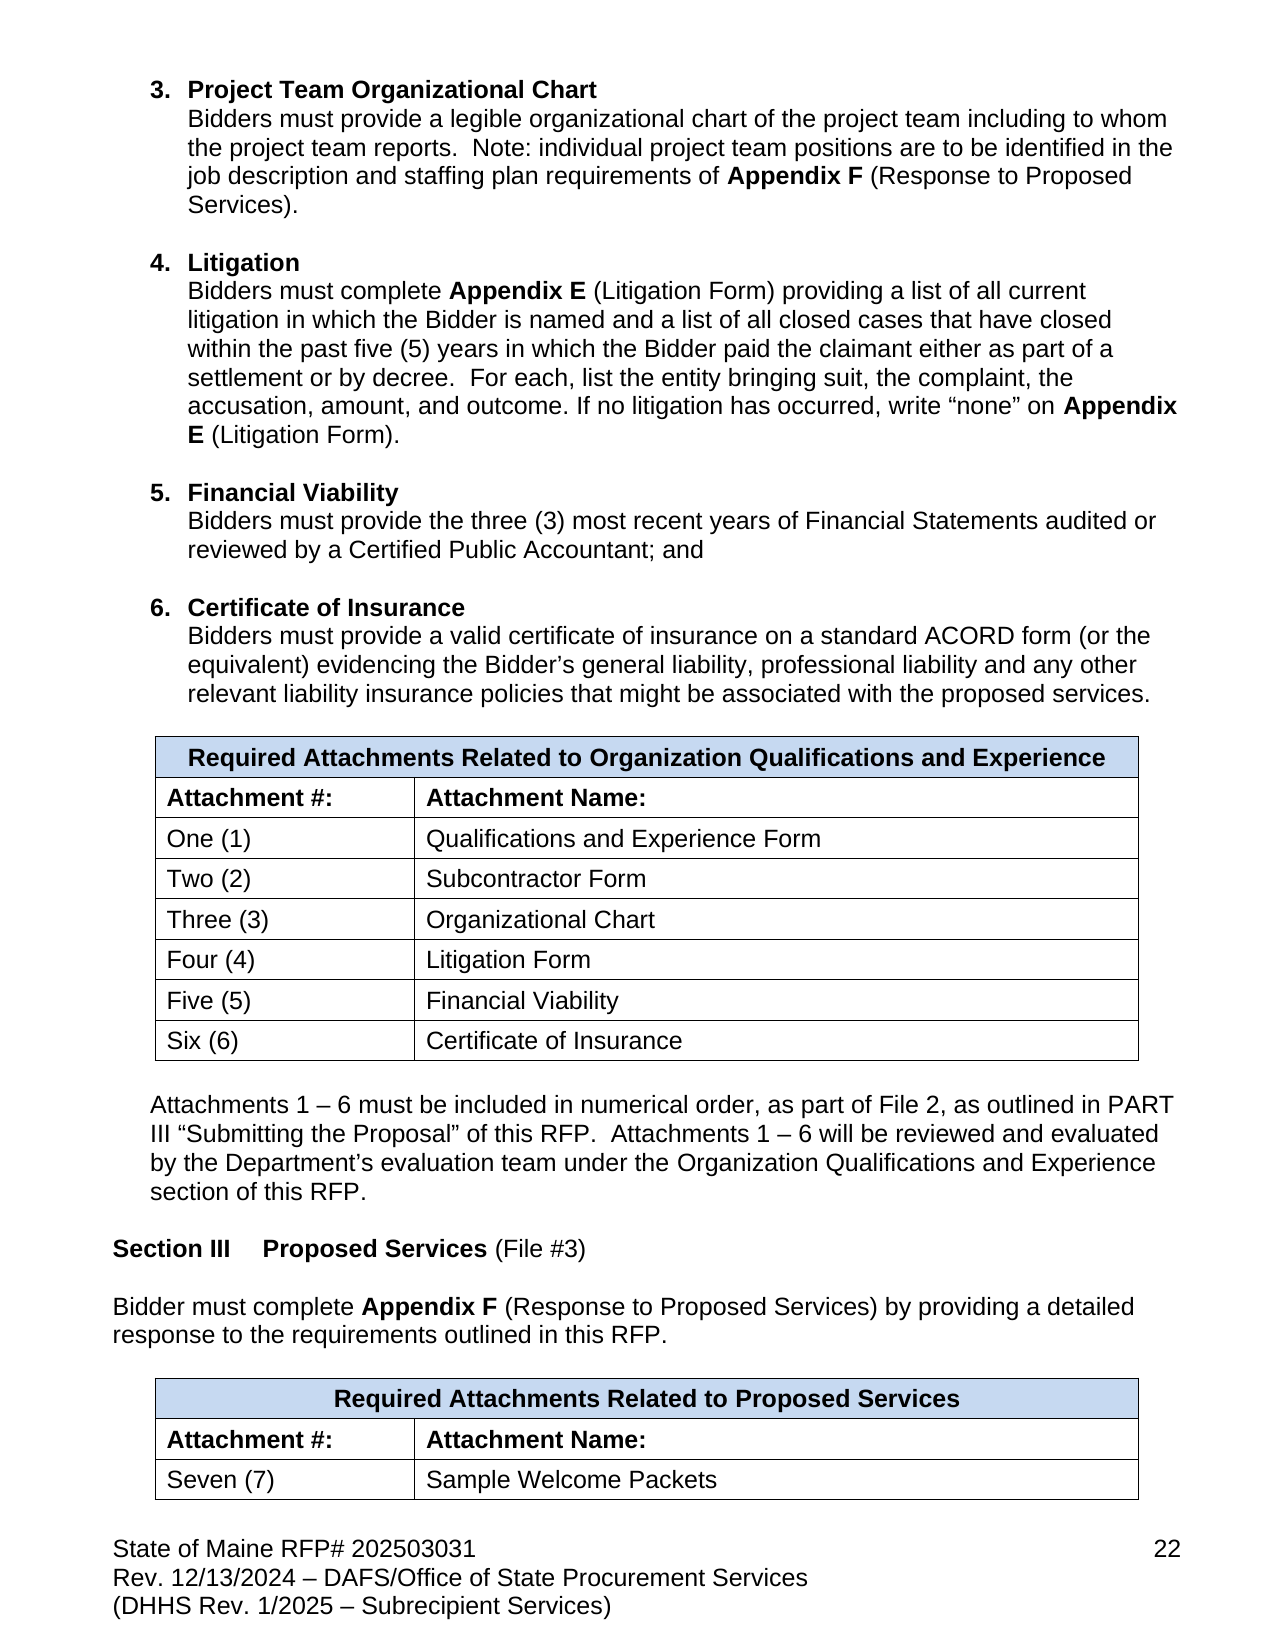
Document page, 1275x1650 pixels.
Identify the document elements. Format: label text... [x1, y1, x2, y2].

table_cell Attachment #: [156, 778, 414, 817]
table_cell Attachment #: [156, 1419, 414, 1459]
list Bidders must complete Appendix E (Litigation Form) providing a list of all current litigation in which the Bidder is named and a list of all closed cases that have closed within the past five (5) years in which the Bidder paid the claimant either as part of a settlement or by decree. For each, list the entity bringing suit, the complaint, the accusation, amount, and outcome. If no litigation has occurred, write “none” on Appendix E (Litigation Form). [187, 276, 1181, 449]
list Financial Viability [150, 477, 1181, 506]
table_cell One (1) [156, 818, 414, 858]
table_cell Litigation Form [415, 940, 1138, 979]
list Project Team Organizational Chart [150, 75, 1181, 104]
table_cell Seven (7) [156, 1460, 414, 1499]
text Bidders must provide a valid certificate of insurance on a standard ACORD form (or the equivalent) evidencing the Bidder’s general liability, professional liability and any other relevant liability insurance policies that might be associated with the proposed services. [187, 621, 1181, 707]
table_cell Two (2) [156, 859, 414, 898]
table_cell Financial Viability [415, 980, 1138, 1020]
text Section III Proposed Services (File #3) [112, 1234, 1181, 1263]
list Bidders must provide a legible organizational chart of the project team including to whom the project team reports. Note: individual project team positions are to be identified in the job description and staffing plan requirements of Appendix F (Response to Proposed Services). [187, 104, 1181, 219]
text Bidder must complete Appendix F (Response to Proposed Services) by providing a detailed response to the requirements outlined in this RFP. [112, 1291, 1181, 1349]
table_cell Attachment Name: [415, 1419, 1138, 1459]
table_cell Attachment Name: [415, 778, 1138, 817]
table_cell Three (3) [156, 899, 414, 939]
list Bidders must provide the three (3) most recent years of Financial Statements audited or reviewed by a Certified Public Accountant; and [187, 506, 1181, 564]
table_cell Subcontractor Form [415, 859, 1138, 898]
list Certificate of Insurance [150, 592, 1181, 621]
table_cell Certificate of Insurance [415, 1021, 1138, 1060]
table_cell Organizational Chart [415, 899, 1138, 939]
table_header Required Attachments Related to Proposed Services [156, 1379, 1138, 1418]
table_cell Four (4) [156, 940, 414, 979]
table_cell Sample Welcome Packets [415, 1460, 1138, 1499]
table_cell Qualifications and Experience Form [415, 818, 1138, 858]
table_cell Five (5) [156, 980, 414, 1020]
text Attachments 1 – 6 must be included in numerical order, as part of File 2, as outlined in PART III “Submitting the Proposal” of this RFP. Attachments 1 – 6 will be reviewed and evaluated by the Department’s evaluation team under the Organization Qualifications and Experience section of this RFP. [150, 1090, 1181, 1205]
table_cell Six (6) [156, 1021, 414, 1060]
table_header Required Attachments Related to Organization Qualifications and Experience [156, 737, 1138, 777]
list Litigation [150, 247, 1181, 276]
